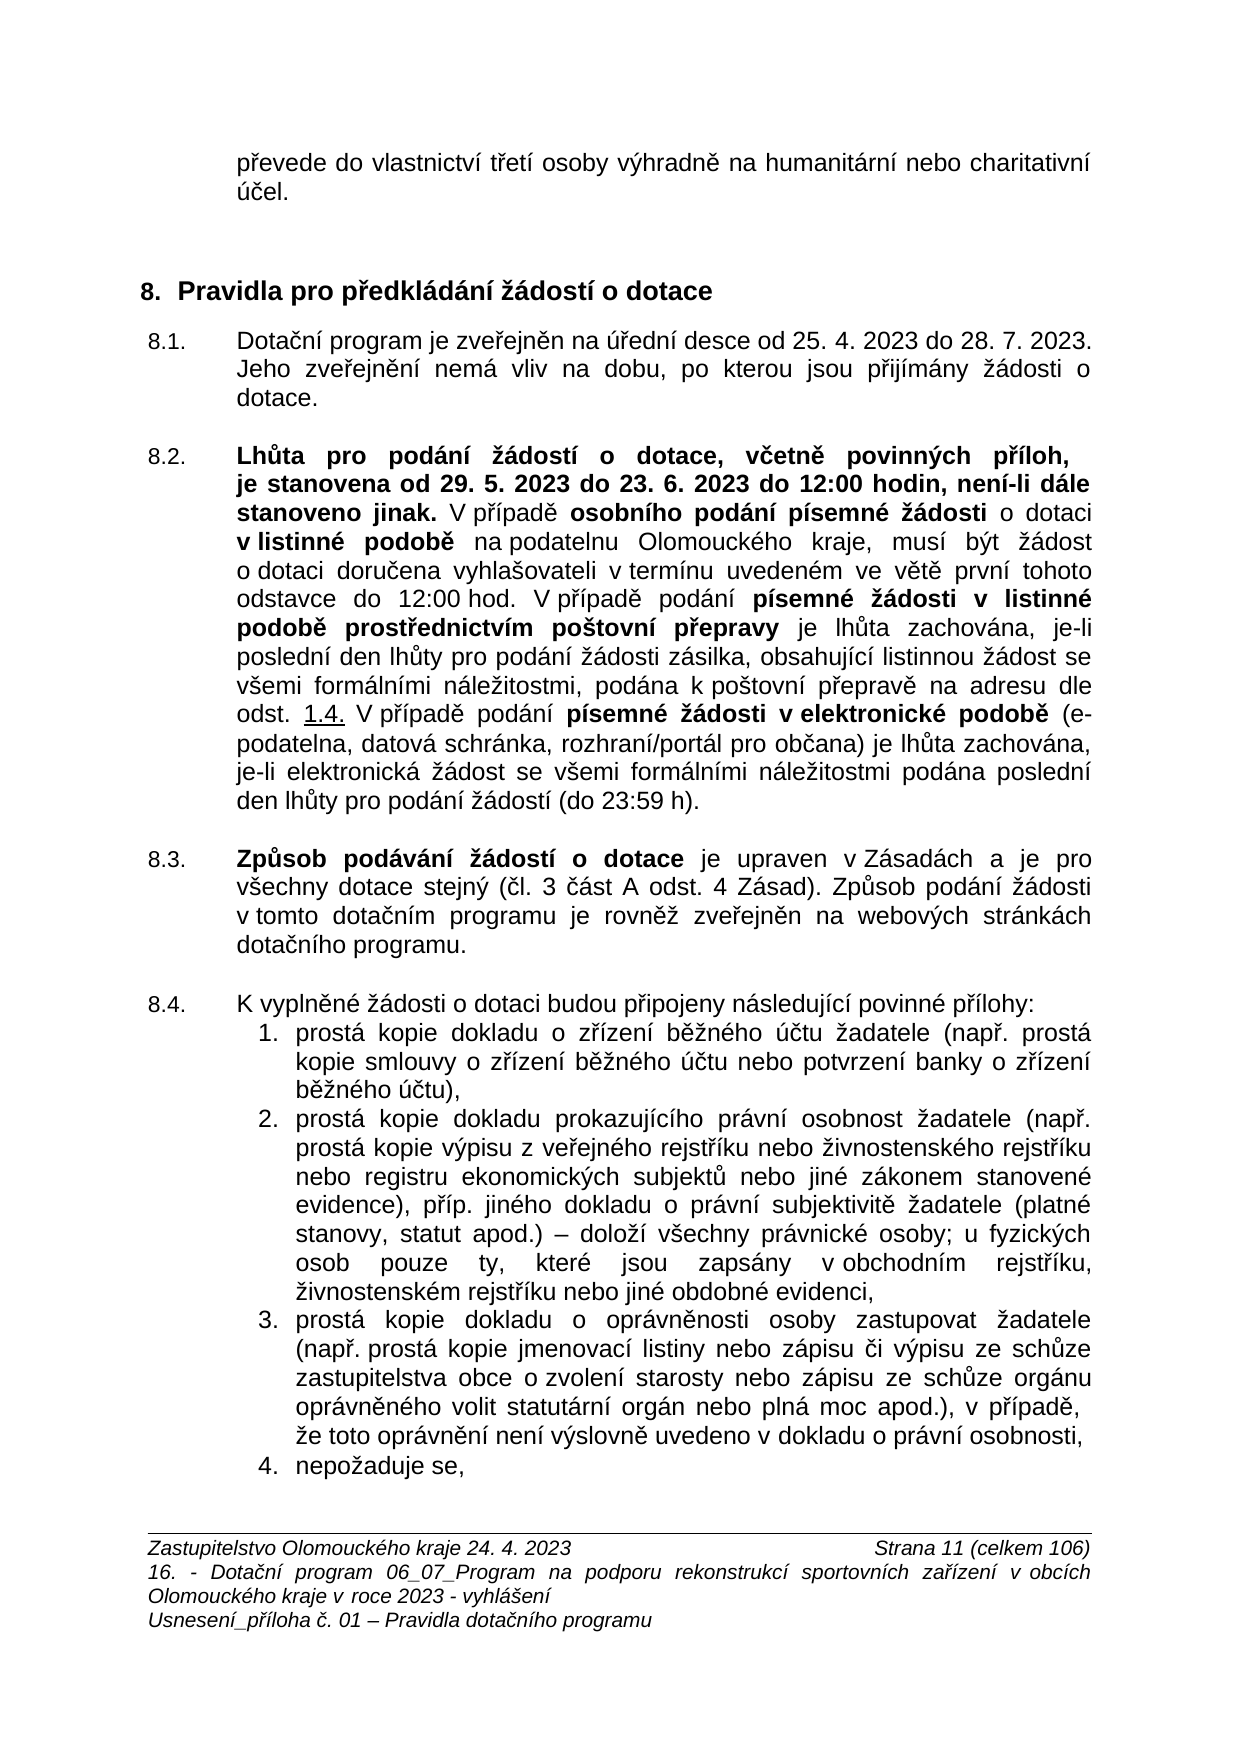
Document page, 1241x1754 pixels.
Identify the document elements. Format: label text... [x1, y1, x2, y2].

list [148, 148, 1092, 205]
list Způsob podávání žádostí o dotace je upraven v Zásadách a je pro všechny dotace stejný (čl. 3 část A odst. 4 Zásad). Způsob podání žádosti v tomto dotačním programu je rovněž zveřejněn na webových stránkách dotačního programu. [148, 843, 1092, 958]
list prostá kopie dokladu o oprávněnosti osoby zastupovat žadatele (např. prostá kopie jmenovací listiny nebo zápisu či výpisu ze schůze zastupitelstva obce o zvolení starosty nebo zápisu ze schůze orgánu oprávněného volit statutární orgán nebo plná moc apod.), v případě, že toto oprávnění není výslovně uvedeno v dokladu o právní osobnosti, [258, 1305, 1092, 1451]
list Pravidla pro předkládání žádostí o dotace [140, 275, 1092, 306]
list nepožaduje se, [258, 1451, 1092, 1479]
list Lhůta pro podání žádostí o dotace, včetně povinných příloh, je stanovena od 29. 5. 2023 do 23. 6. 2023 do 12:00 hodin, není-li dále stanoveno jinak. V případě osobního podání písemné žádosti o dotaci v listinné podobě na podatelnu Olomouckého kraje, musí být žádost o dotaci doručena vyhlašovateli v termínu uvedeném ve větě první tohoto odstavce do 12:00 hod. V případě podání písemné žádosti v listinné podobě prostřednictvím poštovní přepravy je lhůta zachována, je-li poslední den lhůty pro podání žádosti zásilka, obsahující listinnou žádost se všemi formálními náležitostmi, podána k poštovní přepravě na adresu dle odst. 1.4. V případě podání písemné žádosti v elektronické podobě (e-podatelna, datová schránka, rozhraní/portál pro občana) je lhůta zachována, je-li elektronická žádost se všemi formálními náležitostmi podána poslední den lhůty pro podání žádostí (do 23:59 h). [148, 441, 1092, 815]
list prostá kopie dokladu o zřízení běžného účtu žadatele (např. prostá kopie smlouvy o zřízení běžného účtu nebo potvrzení banky o zřízení běžného účtu), [258, 1018, 1092, 1104]
list K vyplněné žádosti o dotaci budou připojeny následující povinné přílohy: [148, 989, 1092, 1018]
list prostá kopie dokladu prokazujícího právní osobnost žadatele (např. prostá kopie výpisu z veřejného rejstříku nebo živnostenského rejstříku nebo registru ekonomických subjektů nebo jiné zákonem stanovené evidence), příp. jiného dokladu o právní subjektivitě žadatele (platné stanovy, statut apod.) – doloží všechny právnické osoby; u fyzických osob pouze ty, které jsou zapsány v obchodním rejstříku, živnostenském rejstříku nebo jiné obdobné evidenci, [258, 1104, 1092, 1305]
list Dotační program je zveřejněn na úřední desce od 25. 4. 2023 do 28. 7. 2023. Jeho zveřejnění nemá vliv na dobu, po kterou jsou přijímány žádosti o dotace. [148, 326, 1092, 412]
